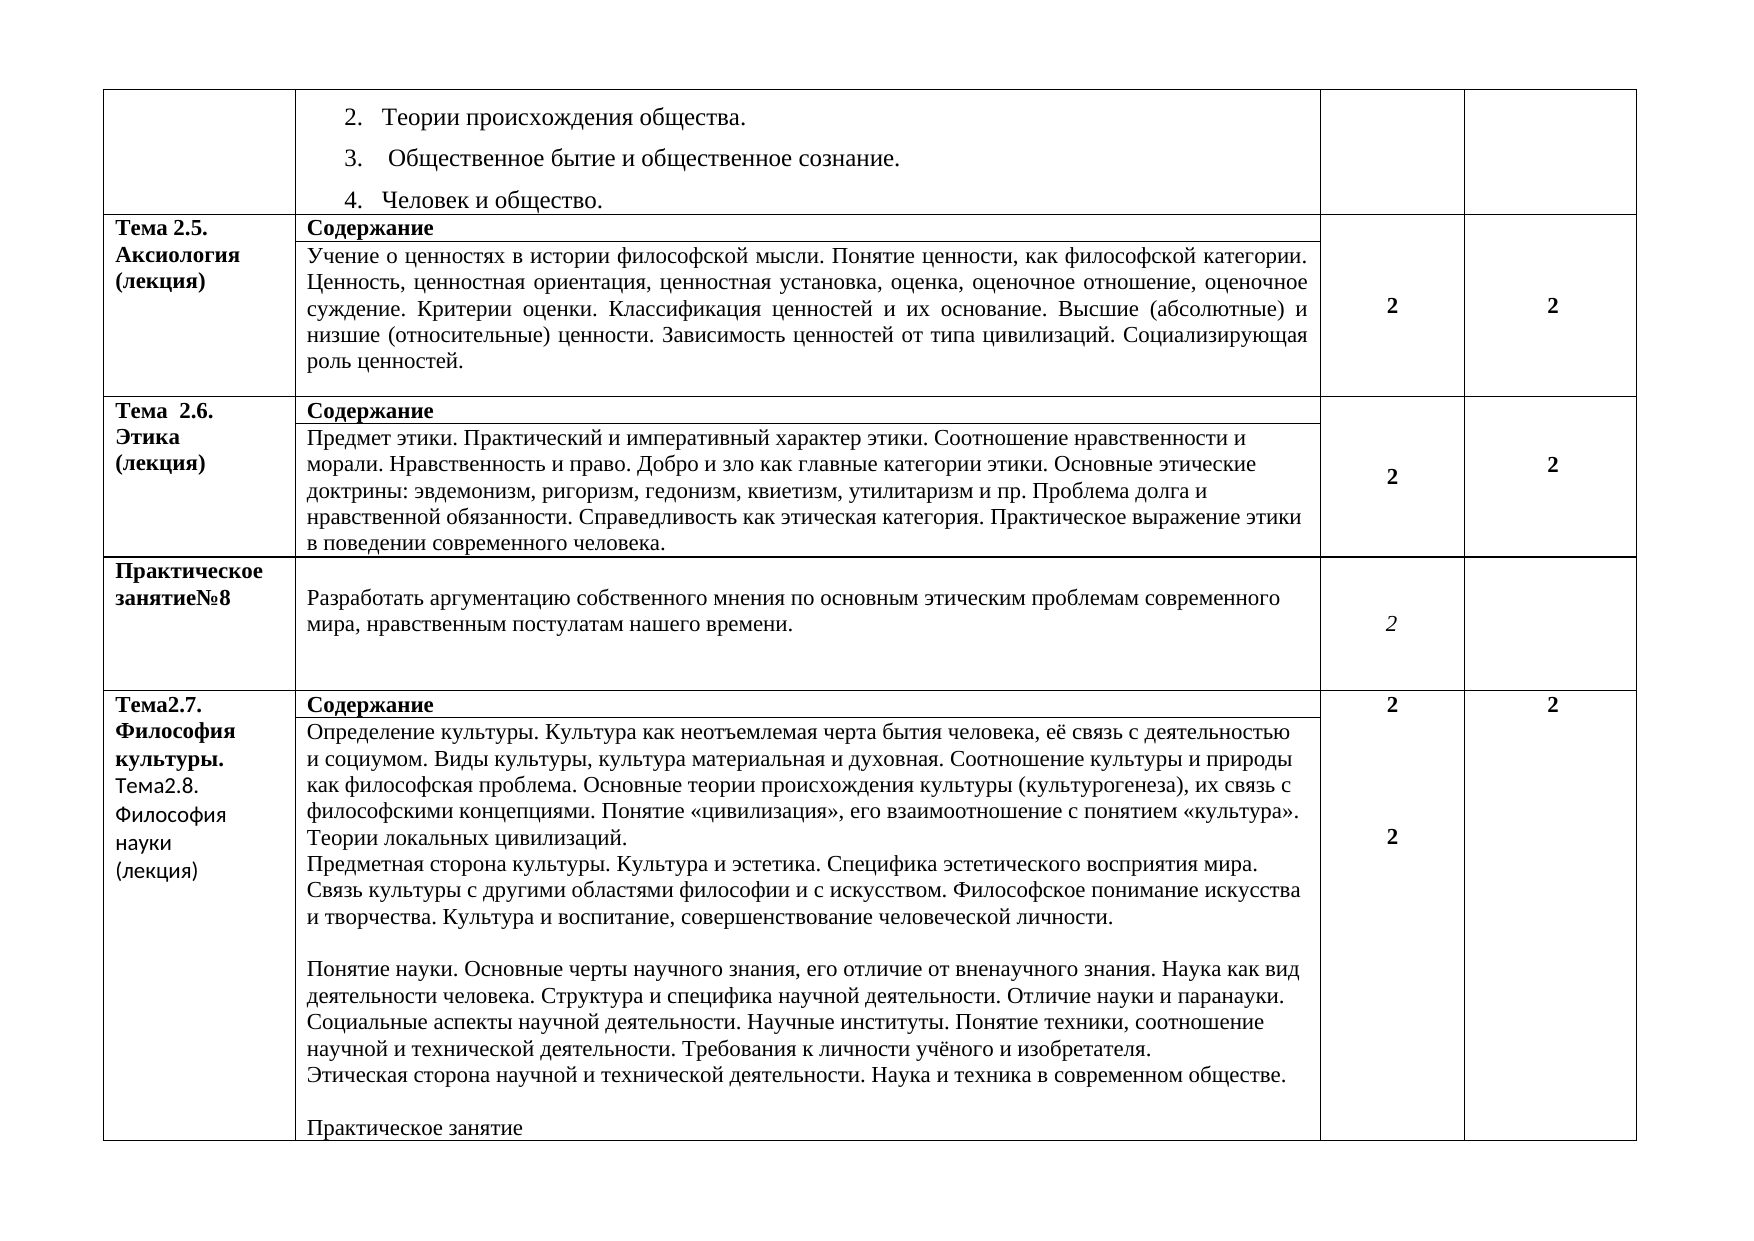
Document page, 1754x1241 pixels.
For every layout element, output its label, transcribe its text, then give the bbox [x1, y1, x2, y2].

table_cell Практическое занятие№8 [104, 558, 295, 690]
table_cell Тема 2.5. Аксиология (лекция) [104, 215, 295, 396]
table_cell 2 [1321, 90, 1464, 213]
table_cell 2 [1465, 691, 1636, 1140]
table_cell 2 [1321, 558, 1464, 690]
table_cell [104, 90, 295, 213]
table_cell Содержание [296, 691, 1320, 717]
table_cell Учение о ценностях в истории философской мысли. Понятие ценности, как философской категории. Ценность, ценностная ориентация, ценностная установка, оценка, оценочное отношение, оценочное суждение. Критерии оценки. Классификация ценностей и их основание. Высшие (абсолютные) и низшие (относительные) ценности. Зависимость ценностей от типа цивилизаций. Социализирующая роль ценностей. [296, 242, 1320, 396]
table_cell Содержание [296, 397, 1320, 423]
table_cell 2 [1465, 397, 1636, 556]
table_cell Тема2.7. Философия культуры. Тема2.8. Философия науки (лекция) [104, 691, 295, 1140]
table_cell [296, 90, 1320, 213]
table_cell [1465, 90, 1636, 213]
table_cell Тема 2.6. Этика (лекция) [104, 397, 295, 556]
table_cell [296, 718, 1320, 1140]
table_cell Предмет этики. Практический и императивный характер этики. Соотношение нравственности и морали. Нравственность и право. Добро и зло как главные категории этики. Основные этические доктрины: эвдемонизм, ригоризм, гедонизм, квиетизм, утилитаризм и пр. Проблема долга и нравственной обязанности. Справедливость как этическая категория. Практическое выражение этики в поведении современного человека. [296, 424, 1320, 556]
table_cell Содержание [296, 215, 1320, 241]
table_cell 2 2 [1321, 691, 1464, 1140]
table_cell 2 [1465, 215, 1636, 396]
table_cell Разработать аргументацию собственного мнения по основным этическим проблемам современного мира, нравственным постулатам нашего времени. [296, 558, 1320, 690]
table_cell [1465, 558, 1636, 690]
table_cell 2 [1321, 397, 1464, 556]
table_cell 2 [1321, 215, 1464, 396]
